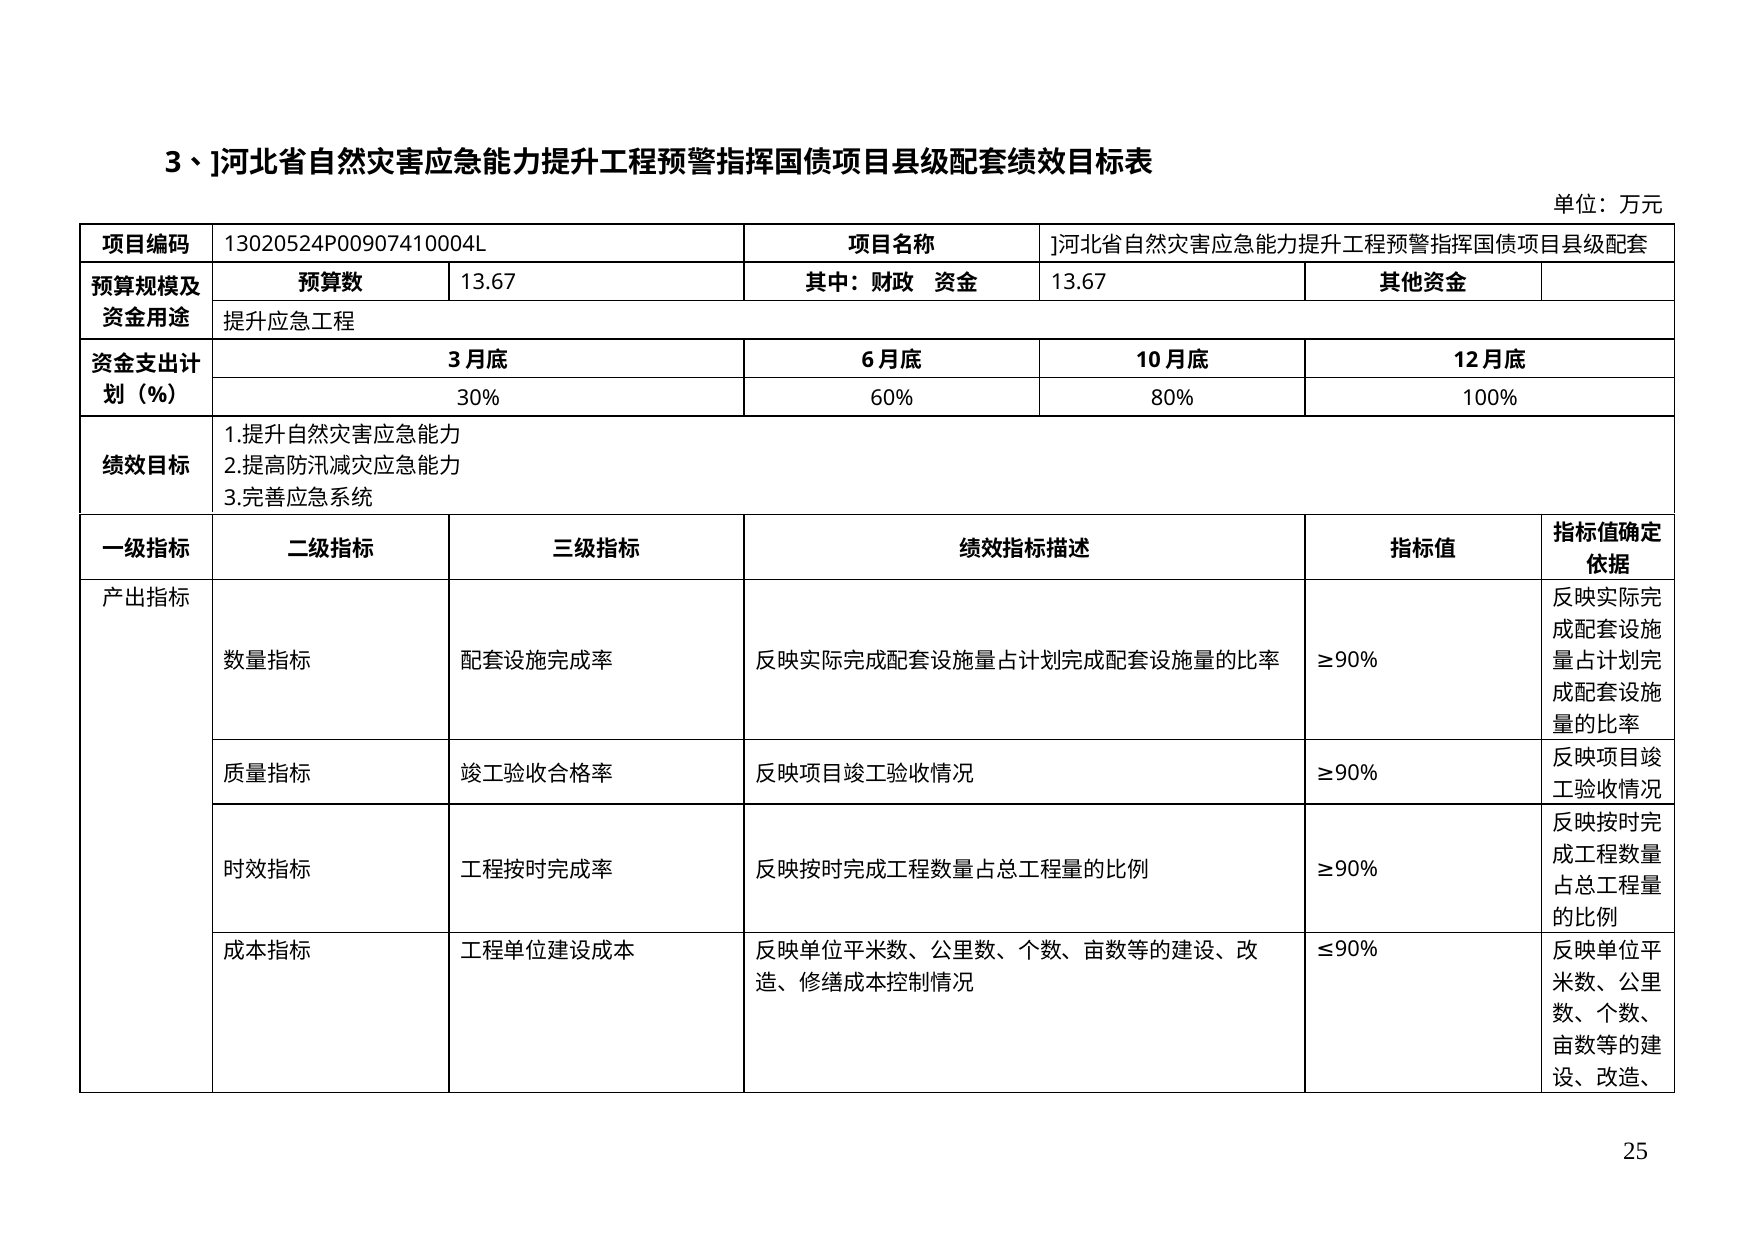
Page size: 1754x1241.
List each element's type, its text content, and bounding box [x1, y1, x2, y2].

table_cell 100% [1306, 378, 1674, 415]
table_cell 预算数 [213, 263, 448, 300]
table_cell ≥90% [1306, 805, 1541, 932]
table_cell 其中：财政 资金 [745, 263, 1039, 300]
table_header 绩效指标描述 [745, 515, 1304, 578]
table_cell 工程按时完成率 [450, 805, 743, 932]
text 3、]河北省自然灾害应急能力提升工程预警指挥国债项目县级配套绩效目标表 [106, 142, 1648, 181]
table_cell 项目名称 [745, 225, 1039, 261]
table_cell 竣工验收合格率 [450, 740, 743, 803]
table_cell 配套设施完成率 [450, 580, 743, 738]
table_cell 项目编码 [81, 225, 212, 261]
table_header 指标值确定依据 [1542, 515, 1674, 578]
table_cell 时效指标 [213, 805, 448, 932]
table_cell 13.67 [1040, 263, 1304, 300]
table_cell 数量指标 [213, 580, 448, 738]
table_cell 反映项目竣工验收情况 [745, 740, 1304, 803]
table_cell [1542, 263, 1674, 300]
table_cell 反映单位平米数、公里数、个数、亩数等的建设、改造、修缮成本控制情况 [745, 933, 1304, 1091]
table_header 指标值 [1306, 515, 1541, 578]
table_cell 13.67 [450, 263, 743, 300]
table_cell 反映项目竣工验收情况 [1542, 740, 1674, 803]
table_cell 工程单位建设成本 [450, 933, 743, 1091]
table_header 三级指标 [450, 515, 743, 578]
table_cell 绩效目标 [81, 417, 212, 512]
table_cell 12月底 [1306, 340, 1674, 377]
table_cell 10月底 [1040, 340, 1304, 377]
table_cell 成本指标 [213, 933, 448, 1091]
table_cell 产出指标 [81, 580, 212, 1091]
table_cell 60% [745, 378, 1039, 415]
table_cell ≥90% [1306, 740, 1541, 803]
table_cell ]河北省自然灾害应急能力提升工程预警指挥国债项目县级配套 [1040, 225, 1674, 261]
table_cell 预算规模及资金用途 [81, 263, 212, 338]
table_cell 3月底 [213, 340, 743, 377]
table_cell ≥90% [1306, 580, 1541, 738]
table_cell 提升应急工程 [213, 301, 1674, 338]
table_header 一级指标 [81, 515, 212, 578]
table_cell 反映按时完成工程数量占总工程量的比例 [1542, 805, 1674, 932]
table_cell 1.提升自然灾害应急能力 2.提高防汛减灾应急能力 3.完善应急系统 [213, 417, 1674, 512]
table_cell 其他资金 [1306, 263, 1541, 300]
table_cell 6月底 [745, 340, 1039, 377]
table_cell 反映实际完成配套设施量占计划完成配套设施量的比率 [745, 580, 1304, 738]
table_cell 质量指标 [213, 740, 448, 803]
table_cell 反映按时完成工程数量占总工程量的比例 [745, 805, 1304, 932]
table_cell 反映实际完成配套设施量占计划完成配套设施量的比率 [1542, 580, 1674, 738]
table_cell 80% [1040, 378, 1304, 415]
table_cell 资金支出计划（%） [81, 340, 212, 415]
table_cell 30% [213, 378, 743, 415]
table_cell 反映单位平米数、公里数、个数、亩数等的建设、改造、修缮成本控制情况 [1542, 933, 1674, 1091]
table_cell ≤90% [1306, 933, 1541, 1091]
table_header 单位：万元 [81, 183, 1674, 223]
table_header 二级指标 [213, 515, 448, 578]
table_cell 13020524P00907410004L [213, 225, 743, 261]
